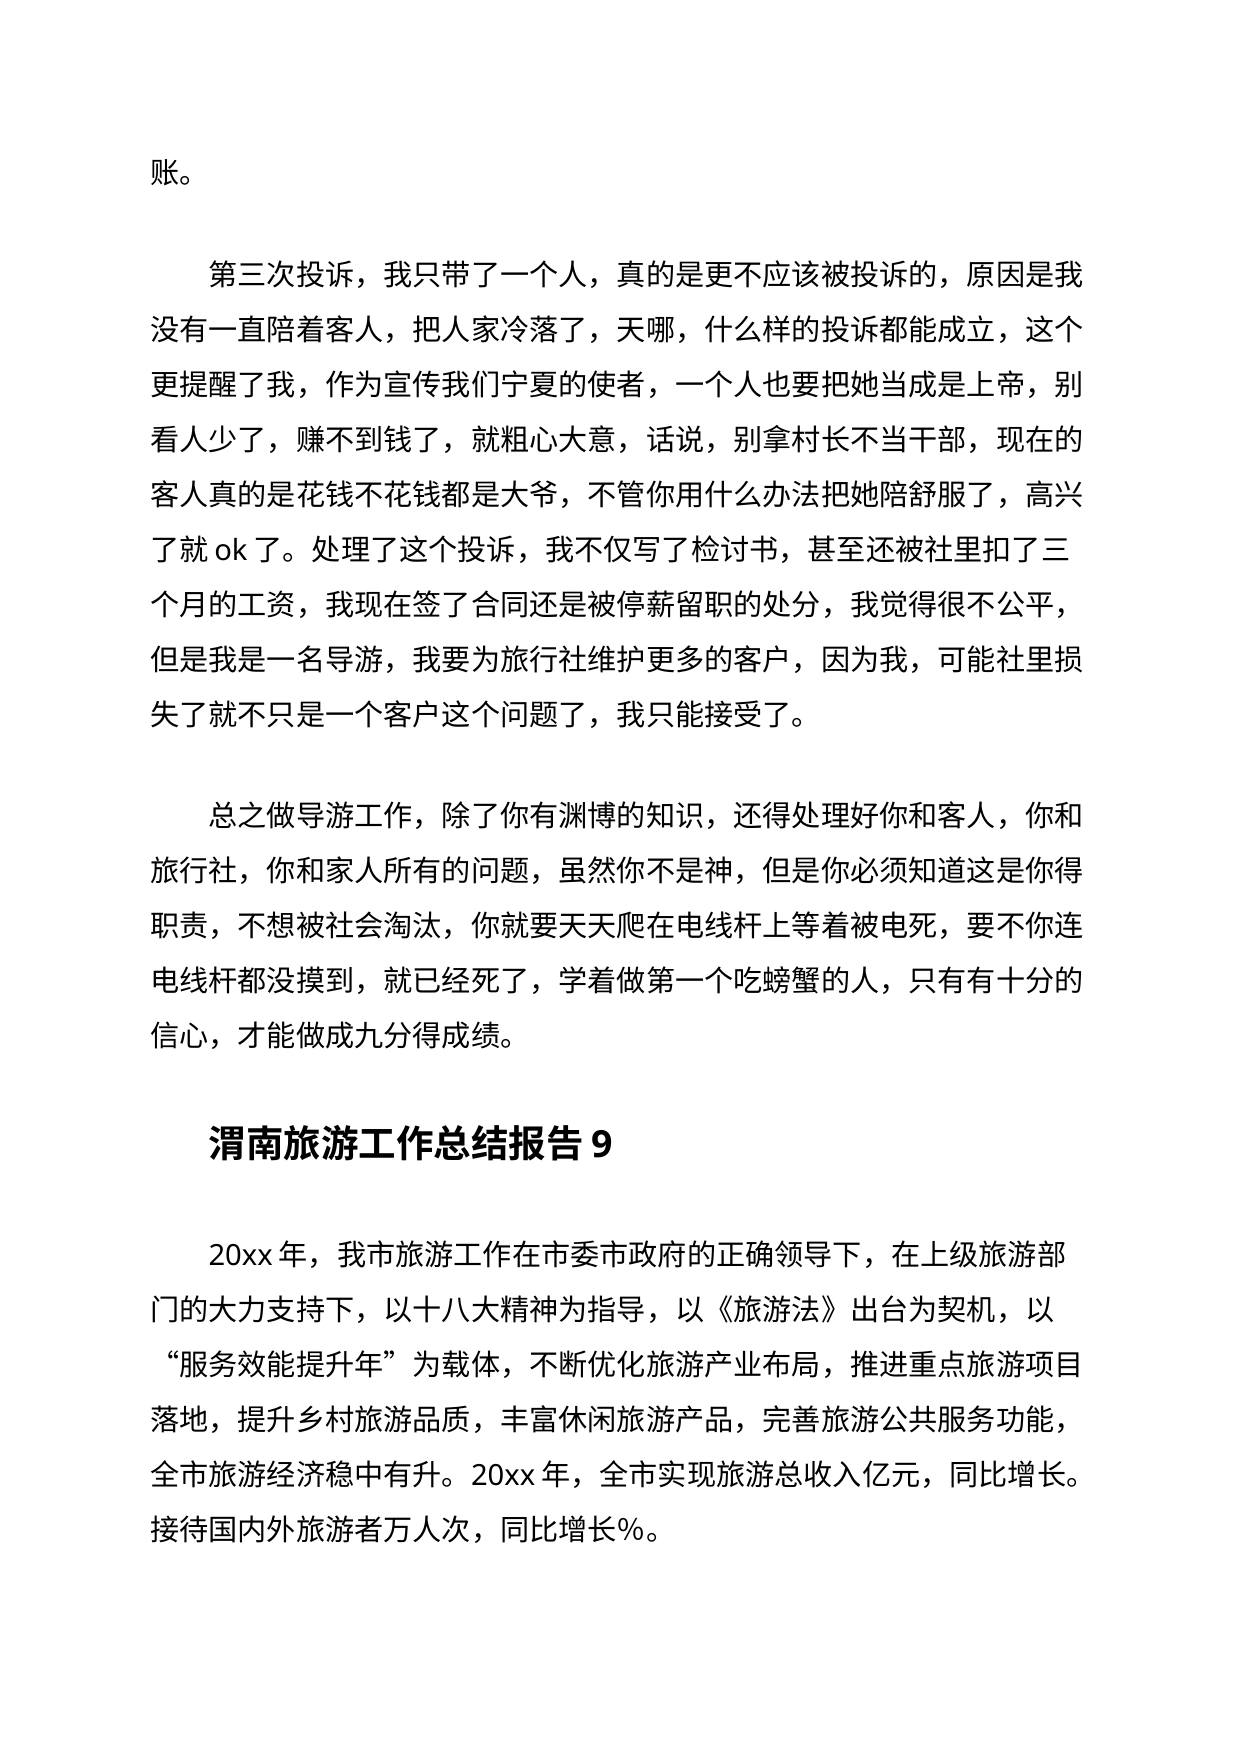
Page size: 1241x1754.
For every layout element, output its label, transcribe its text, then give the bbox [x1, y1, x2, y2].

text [150, 150, 1090, 192]
text 渭南旅游工作总结报告9 [150, 1114, 1090, 1169]
text 第三次投诉，我只带了一个人，真的是更不应该被投诉的，原因是我没有一直陪着客人，把人家冷落了，天哪，什么样的投诉都能成立，这个更提醒了我，作为宣传我们宁夏的使者，一个人也要把她当成是上帝，别看人少了，赚不到钱了，就粗心大意，话说，别拿村长不当干部，现在的客人真的是花钱不花钱都是大爷，不管你用什么办法把她陪舒服了，高兴了就ok了。处理了这个投诉，我不仅写了检讨书，甚至还被社里扣了三个月的工资，我现在签了合同还是被停薪留职的处分，我觉得很不公平，但是我是一名导游，我要为旅行社维护更多的客户，因为我，可能社里损失了就不只是一个客户这个问题了，我只能接受了。 [150, 252, 1090, 733]
text 总之做导游工作，除了你有渊博的知识，还得处理好你和客人，你和旅行社，你和家人所有的问题，虽然你不是神，但是你必须知道这是你得职责，不想被社会淘汰，你就要天天爬在电线杆上等着被电死，要不你连电线杆都没摸到，就已经死了，学着做第一个吃螃蟹的人，只有有十分的信心，才能做成九分得成绩。 [150, 793, 1090, 1055]
text 20xx年，我市旅游工作在市委市政府的正确领导下，在上级旅游部门的大力支持下，以十八大精神为指导，以《旅游法》出台为契机，以“服务效能提升年”为载体，不断优化旅游产业布局，推进重点旅游项目落地，提升乡村旅游品质，丰富休闲旅游产品，完善旅游公共服务功能，全市旅游经济稳中有升。20xx年，全市实现旅游总收入亿元，同比增长。接待国内外旅游者万人次，同比增长％。 [150, 1232, 1090, 1549]
